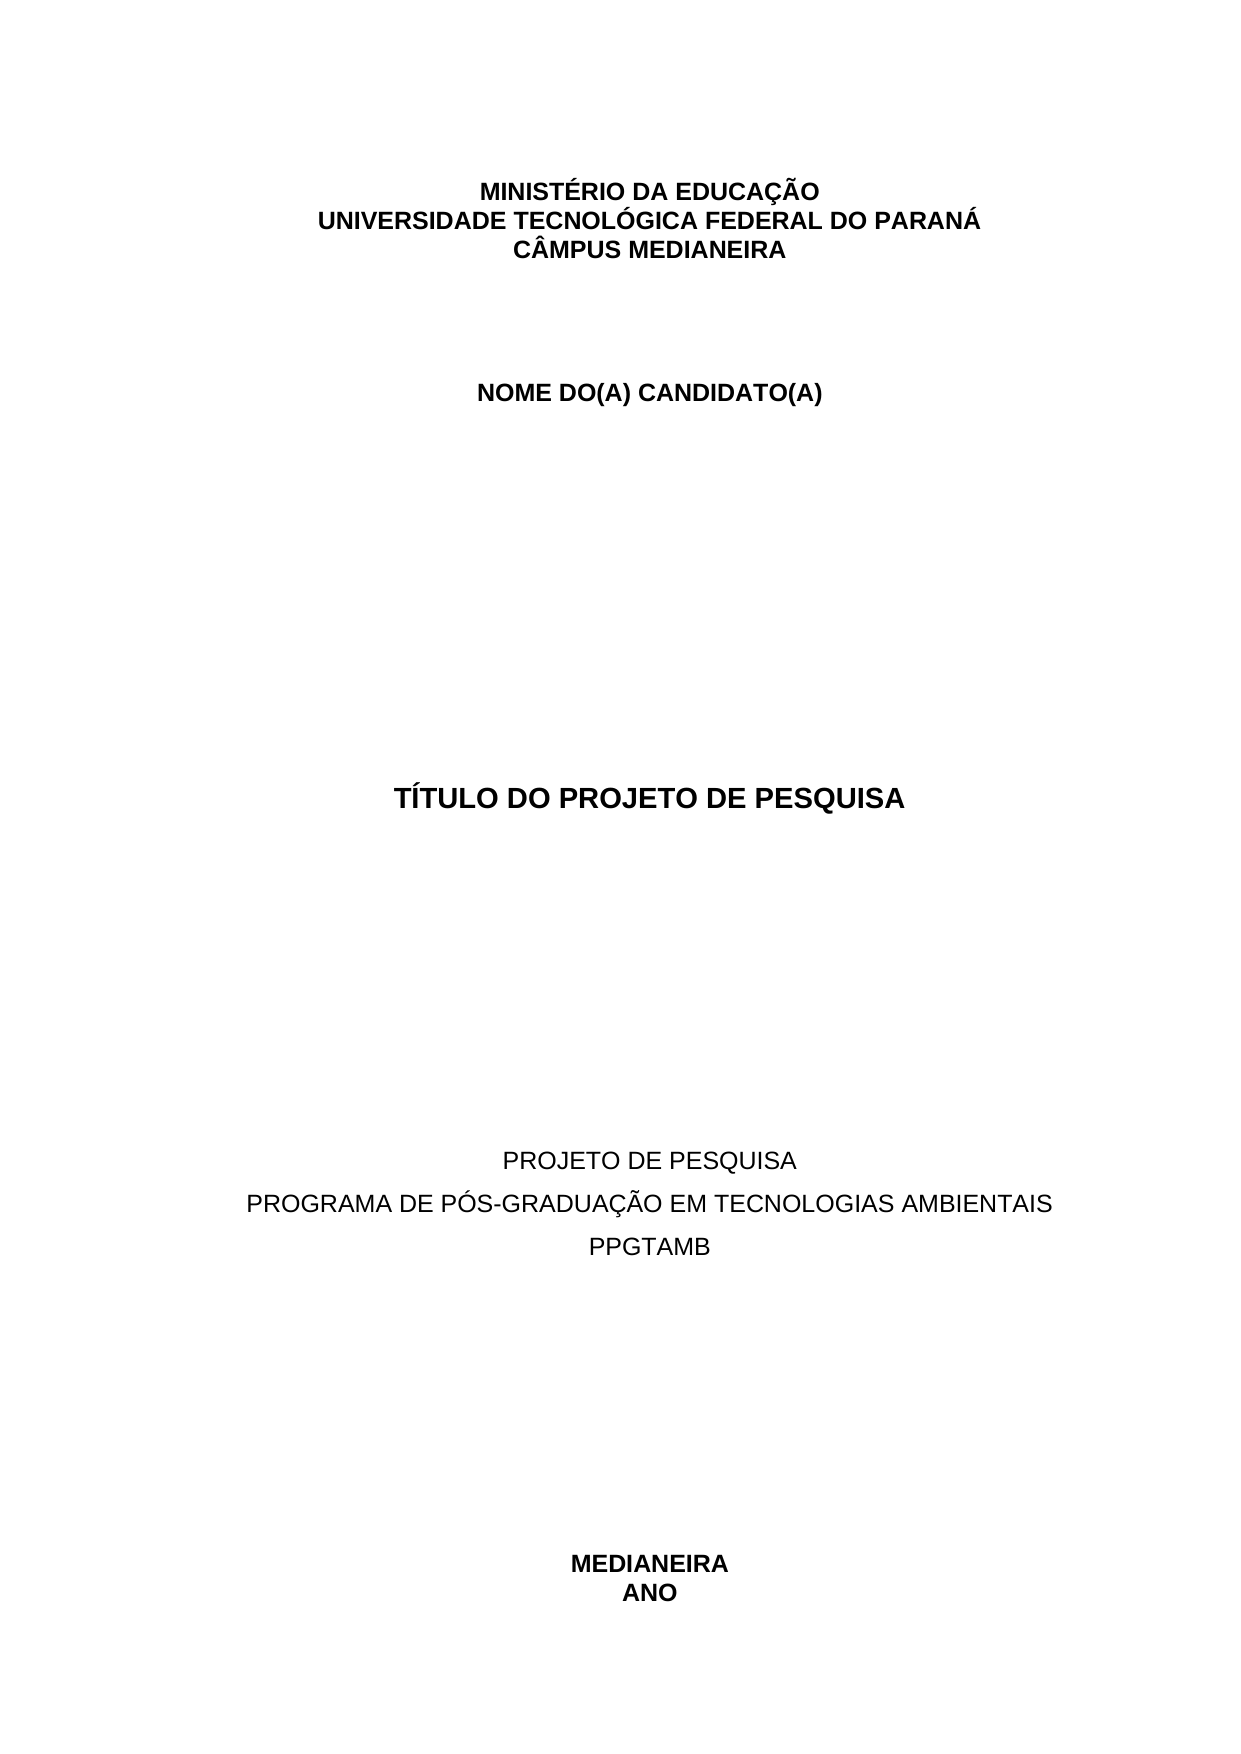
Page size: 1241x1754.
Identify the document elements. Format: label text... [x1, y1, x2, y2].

text PPGTAMB [177, 1232, 1122, 1261]
text NOME DO(A) CANDIDATO(A) [177, 378, 1122, 407]
text TÍTULO DO PROJETO DE PESQUISA [177, 781, 1122, 814]
text ANO [177, 1577, 1122, 1606]
text UNIVERSIDADE TECNOLÓGICA FEDERAL DO PARANÁ [177, 206, 1122, 235]
text PROGRAMA DE PÓS-GRADUAÇÃO EM TECNOLOGIAS AMBIENTAIS [177, 1189, 1122, 1217]
text PROJETO DE PESQUISA [177, 1146, 1122, 1174]
text MINISTÉRIO DA EDUCAÇÃO [177, 177, 1122, 206]
text MEDIANEIRA [177, 1549, 1122, 1577]
text CÂMPUS MEDIANEIRA [177, 235, 1122, 263]
